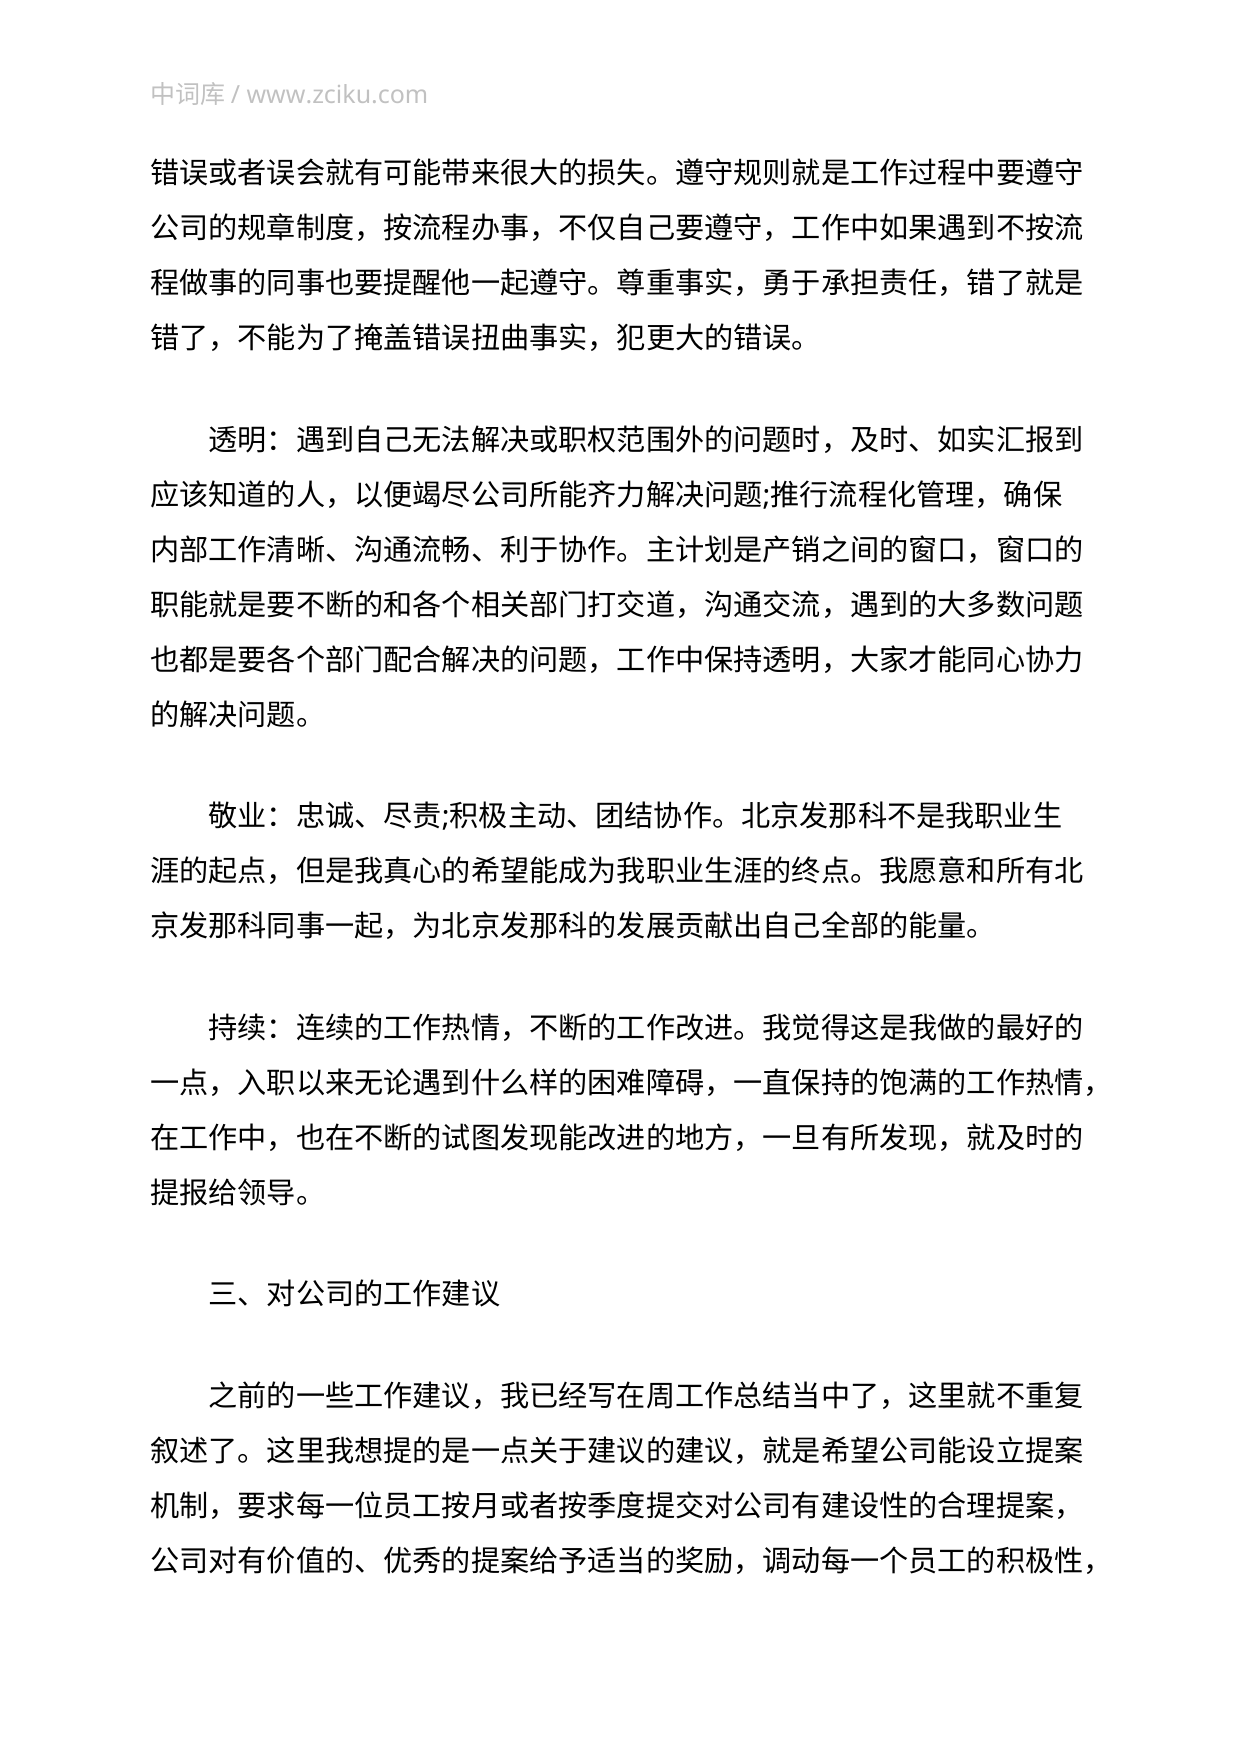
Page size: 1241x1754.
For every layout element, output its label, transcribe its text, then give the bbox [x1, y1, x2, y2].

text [150, 150, 1090, 357]
text 透明：遇到自己无法解决或职权范围外的问题时，及时、如实汇报到应该知道的人，以便竭尽公司所能齐力解决问题;推行流程化管理，确保内部工作清晰、沟通流畅、利于协作。主计划是产销之间的窗口，窗口的职能就是要不断的和各个相关部门打交道，沟通交流，遇到的大多数问题也都是要各个部门配合解决的问题，工作中保持透明，大家才能同心协力的解决问题。 [150, 416, 1090, 733]
text 敬业：忠诚、尽责;积极主动、团结协作。北京发那科不是我职业生涯的起点，但是我真心的希望能成为我职业生涯的终点。我愿意和所有北京发那科同事一起，为北京发那科的发展贡献出自己全部的能量。 [150, 793, 1090, 945]
text 持续：连续的工作热情，不断的工作改进。我觉得这是我做的最好的一点，入职以来无论遇到什么样的困难障碍，一直保持的饱满的工作热情，在工作中，也在不断的试图发现能改进的地方，一旦有所发现，就及时的提报给领导。 [150, 1004, 1090, 1211]
text 三、对公司的工作建议 [150, 1271, 1090, 1313]
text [150, 1373, 1090, 1580]
